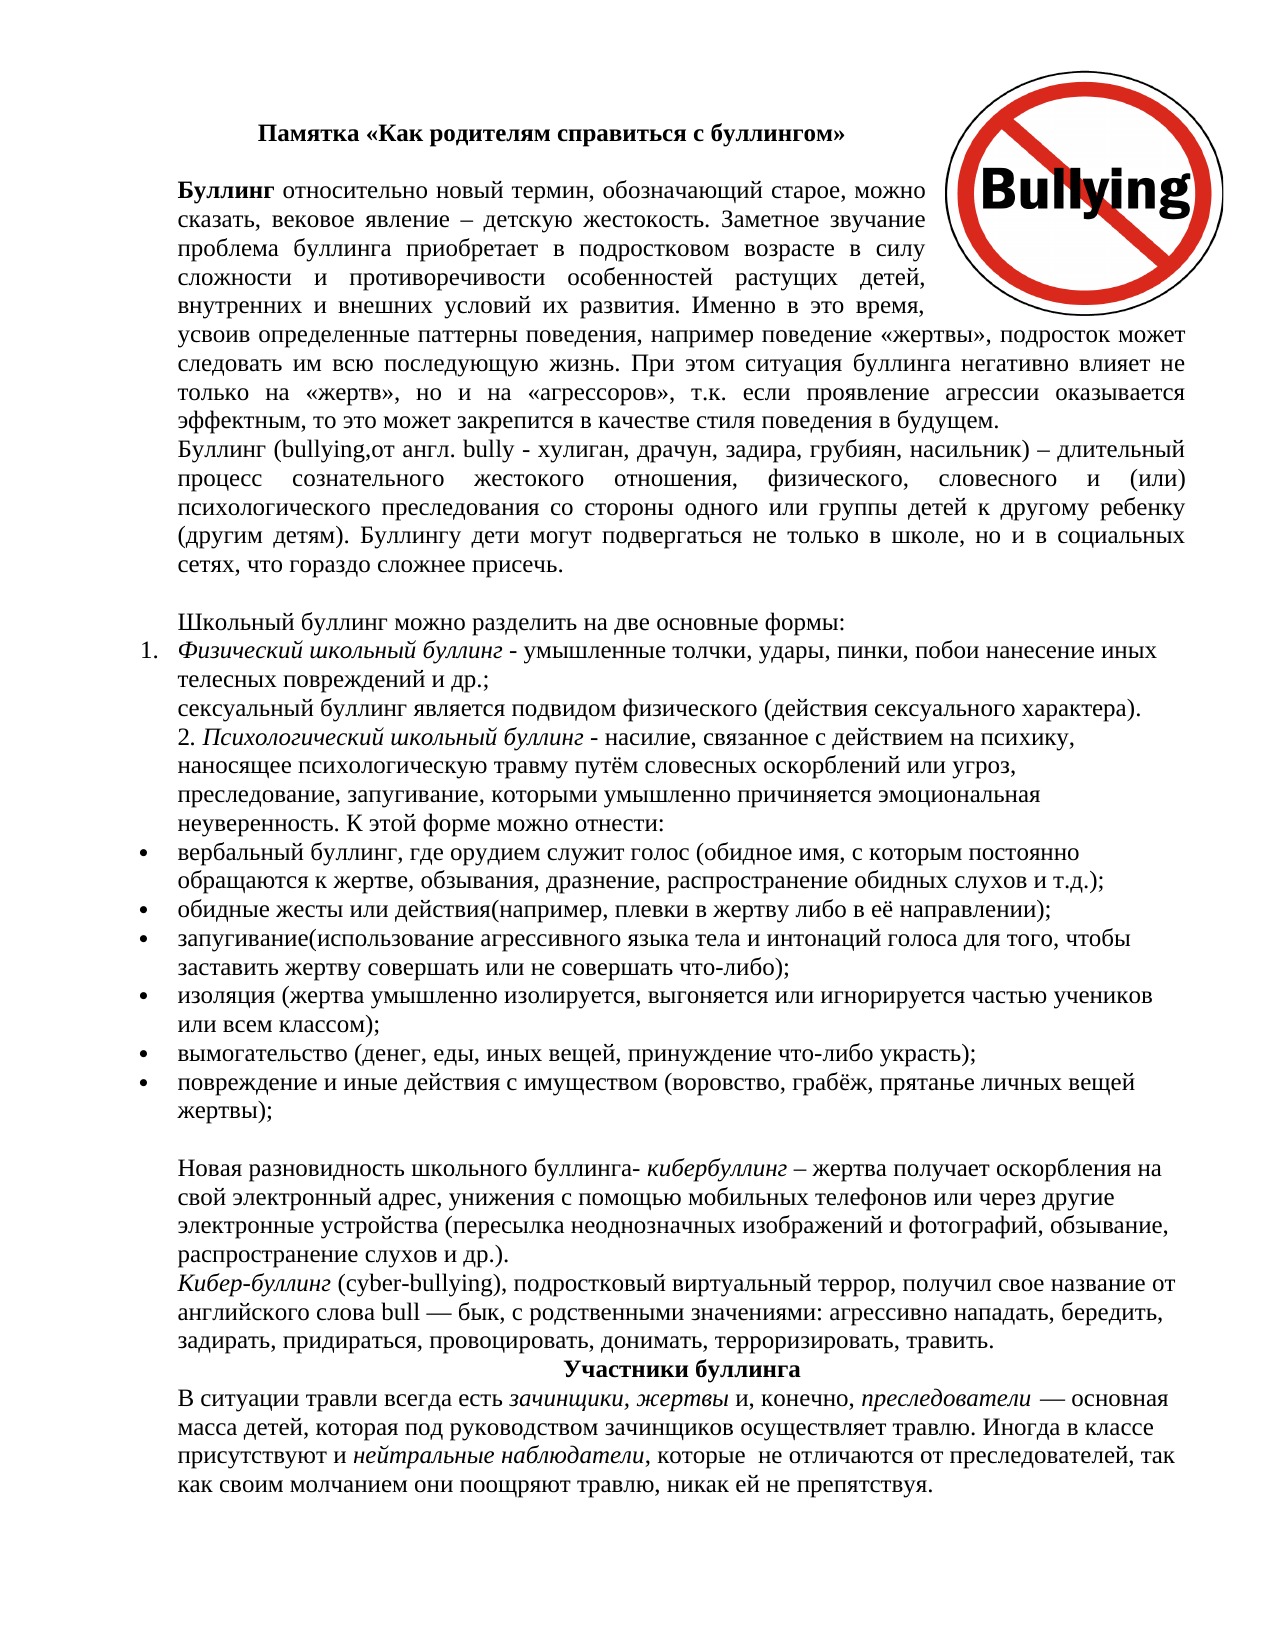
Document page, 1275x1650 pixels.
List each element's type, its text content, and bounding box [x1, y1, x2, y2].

list запугивание(использование агрессивного языка тела и интонаций голоса для того, чтобы заставить жертву совершать или не совершать что-либо); [140, 923, 1186, 981]
text Кибер-буллинг (cyber-bullying), подростковый виртуальный террор, получил свое название от английского слова bull — бык, с родственными значениями: агрессивно нападать, бередить, задирать, придираться, провоцировать, донимать, терроризировать, травить. [177, 1268, 1186, 1354]
text Буллинг относительно новый термин, обозначающий старое, можно сказать, вековое явление – детскую жестокость. Заметное звучание проблема буллинга приобретает в подростковом возрасте в силу сложности и противоречивости особенностей растущих детей, внутренних и внешних условий их развития. Именно в это время, усвоив определенные паттерны поведения, например поведение «жертвы», подросток может следовать им всю последующую жизнь. При этом ситуация буллинга негативно влияет не только на «жертв», но и на «агрессоров», т.к. если проявление агрессии оказывается эффектным, то это может закрепится в качестве стиля поведения в будущем. [177, 176, 1186, 434]
text Буллинг (bullying,от англ. bully - хулиган, драчун, задира, грубиян, насильник) – длительный процесс сознательного жестокого отношения, физического, словесного и (или) психологического преследования со стороны одного или группы детей к другому ребенку (другим детям). Буллингу дети могут подвергаться не только в школе, но и в социальных сетях, что гораздо сложнее присечь. [177, 434, 1186, 578]
text Школьный буллинг можно разделить на две основные формы: [177, 607, 1186, 636]
text Участники буллинга [177, 1354, 1186, 1383]
text В ситуации травли всегда есть зачинщики, жертвы и, конечно, преследователи — основная масса детей, которая под руководством зачинщиков осуществляет травлю. Иногда в классе присутствуют и нейтральные наблюдатели, которые не отличаются от преследователей, так как своим молчанием они поощряют травлю, никак ей не препятствуя. [177, 1383, 1186, 1498]
list обидные жесты или действия(например, плевки в жертву либо в её направлении); [140, 894, 1186, 923]
text сексуальный буллинг является подвидом физического (действия сексуального характера). [177, 693, 1186, 722]
text 2. Психологический школьный буллинг - насилие, связанное с действием на психику, наносящее психологическую травму путём словесных оскорблений или угроз, преследование, запугивание, которыми умышленно причиняется эмоциональная неуверенность. К этой форме можно отнести: [177, 722, 1186, 837]
list вербальный буллинг, где орудием служит голос (обидное имя, с которым постоянно обращаются к жертве, обзывания, дразнение, распространение обидных слухов и т.д.); [140, 837, 1186, 894]
list Физический школьный буллинг - умышленные толчки, удары, пинки, побои нанесение иных телесных повреждений и др.; [140, 636, 1186, 693]
text Новая разновидность школьного буллинга- кибербуллинг – жертва получает оскорбления на свой электронный адрес, унижения с помощью мобильных телефонов или через другие электронные устройства (пересылка неоднозначных изображений и фотографий, обзывание, распространение слухов и др.). [177, 1153, 1186, 1268]
list повреждение и иные действия с имуществом (воровство, грабёж, прятанье личных вещей жертвы); [140, 1067, 1186, 1124]
list изоляция (жертва умышленно изолируется, выгоняется или игнорируется частью учеников или всем классом); [140, 981, 1186, 1038]
picture [945, 70, 1224, 316]
list вымогательство (денег, еды, иных вещей, принуждение что-либо украсть); [140, 1038, 1186, 1067]
text Памятка «Как родителям справиться с буллингом» [177, 118, 945, 147]
